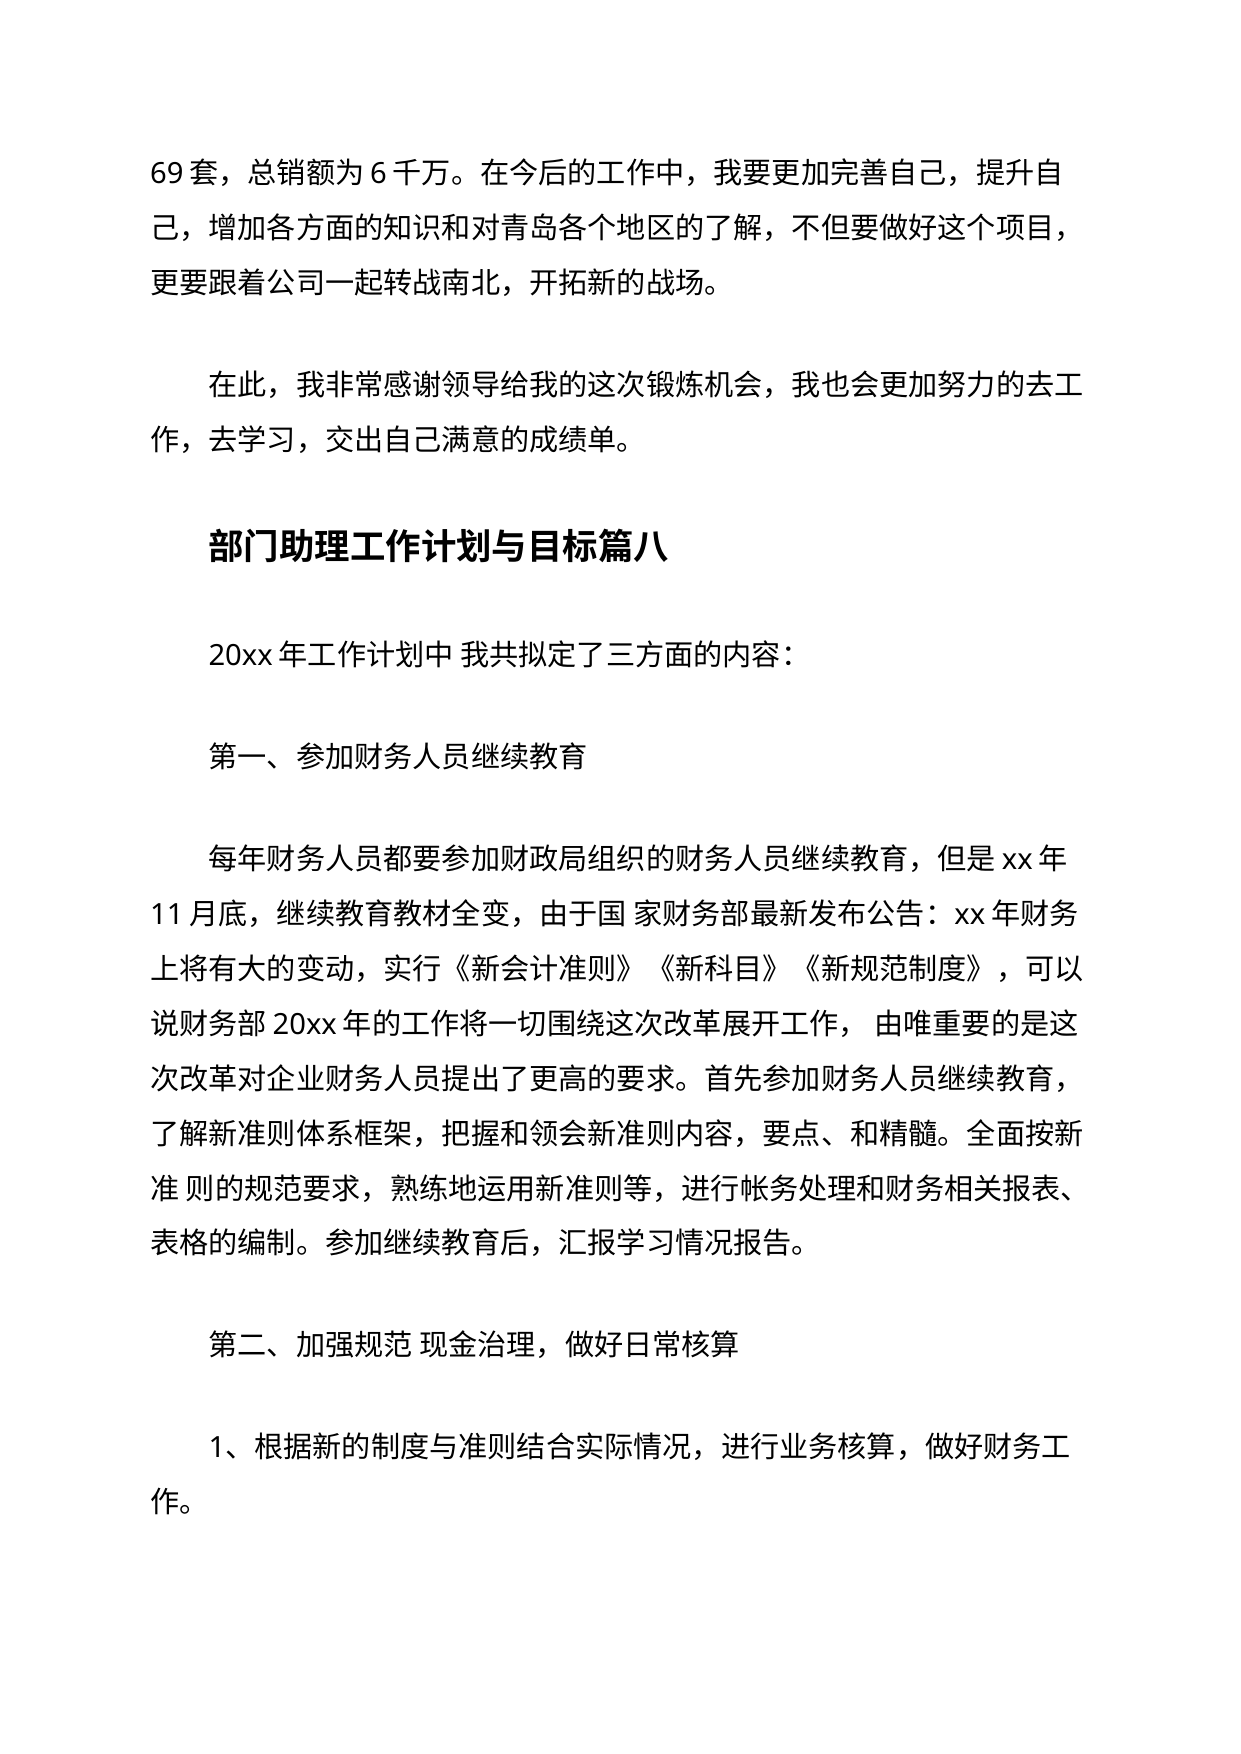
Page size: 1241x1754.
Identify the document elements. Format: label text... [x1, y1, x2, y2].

text 在此，我非常感谢领导给我的这次锻炼机会，我也会更加努力的去工作，去学习，交出自己满意的成绩单。 [150, 362, 1090, 459]
text 第二、加强规范 现金治理，做好日常核算 [150, 1322, 1090, 1364]
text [150, 150, 1090, 302]
text 20xx年工作计划中 我共拟定了三方面的内容： [150, 632, 1090, 674]
text 第一、参加财务人员继续教育 [150, 734, 1090, 776]
text 部门助理工作计划与目标篇八 [150, 518, 1090, 569]
text 每年财务人员都要参加财政局组织的财务人员继续教育，但是xx年11月底，继续教育教材全变，由于国 家财务部最新发布公告：xx年财务上将有大的变动，实行《新会计准则》《新科目》《新规范制度》，可以说财务部20xx年的工作将一切围绕这次改革展开工作， 由唯重要的是这次改革对企业财务人员提出了更高的要求。首先参加财务人员继续教育，了解新准则体系框架，把握和领会新准则内容，要点、和精髓。全面按新准 则的规范要求，熟练地运用新准则等，进行帐务处理和财务相关报表、表格的编制。参加继续教育后，汇报学习情况报告。 [150, 836, 1090, 1262]
text 1、根据新的制度与准则结合实际情况，进行业务核算，做好财务工作。 [150, 1424, 1090, 1521]
